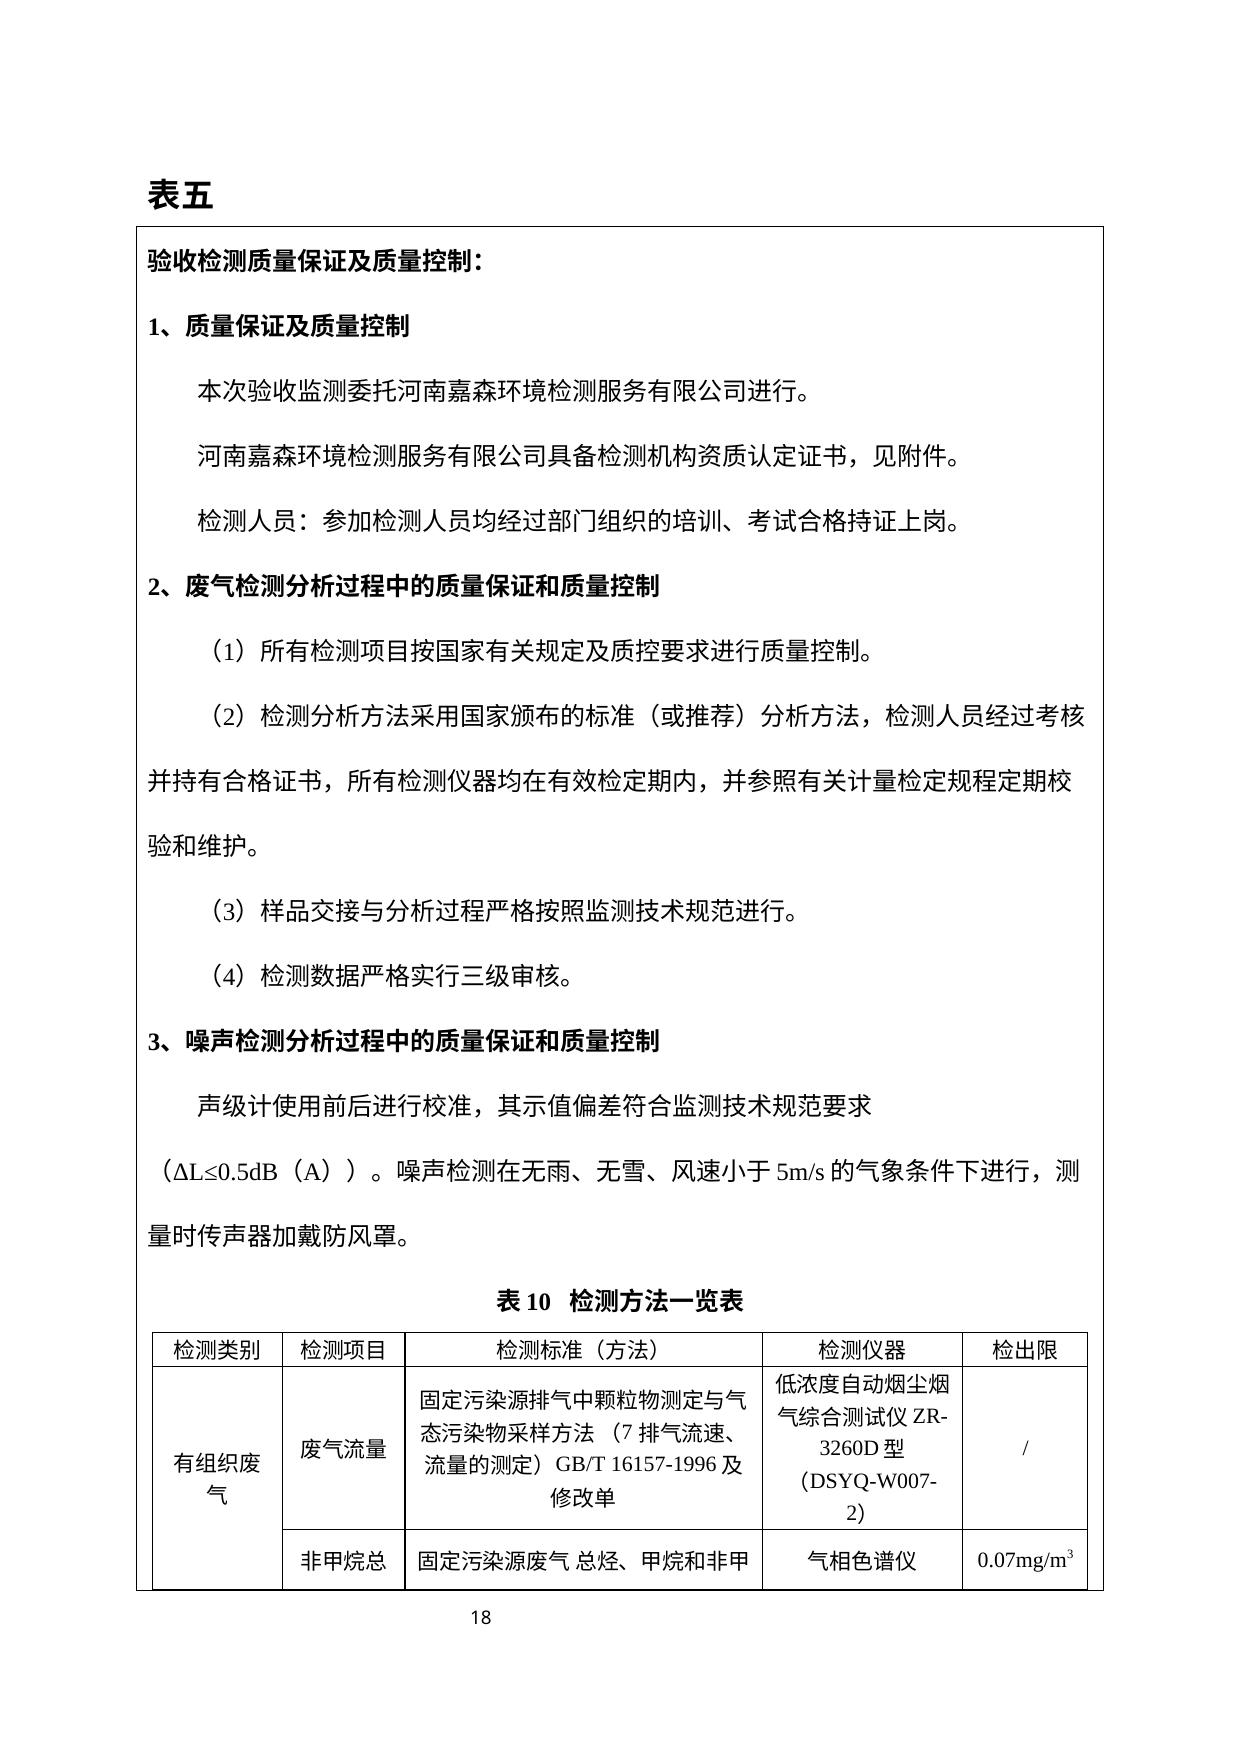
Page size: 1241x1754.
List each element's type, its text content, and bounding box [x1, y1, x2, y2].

subtitle 表五 [148, 161, 1093, 226]
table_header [137, 227, 1103, 1590]
